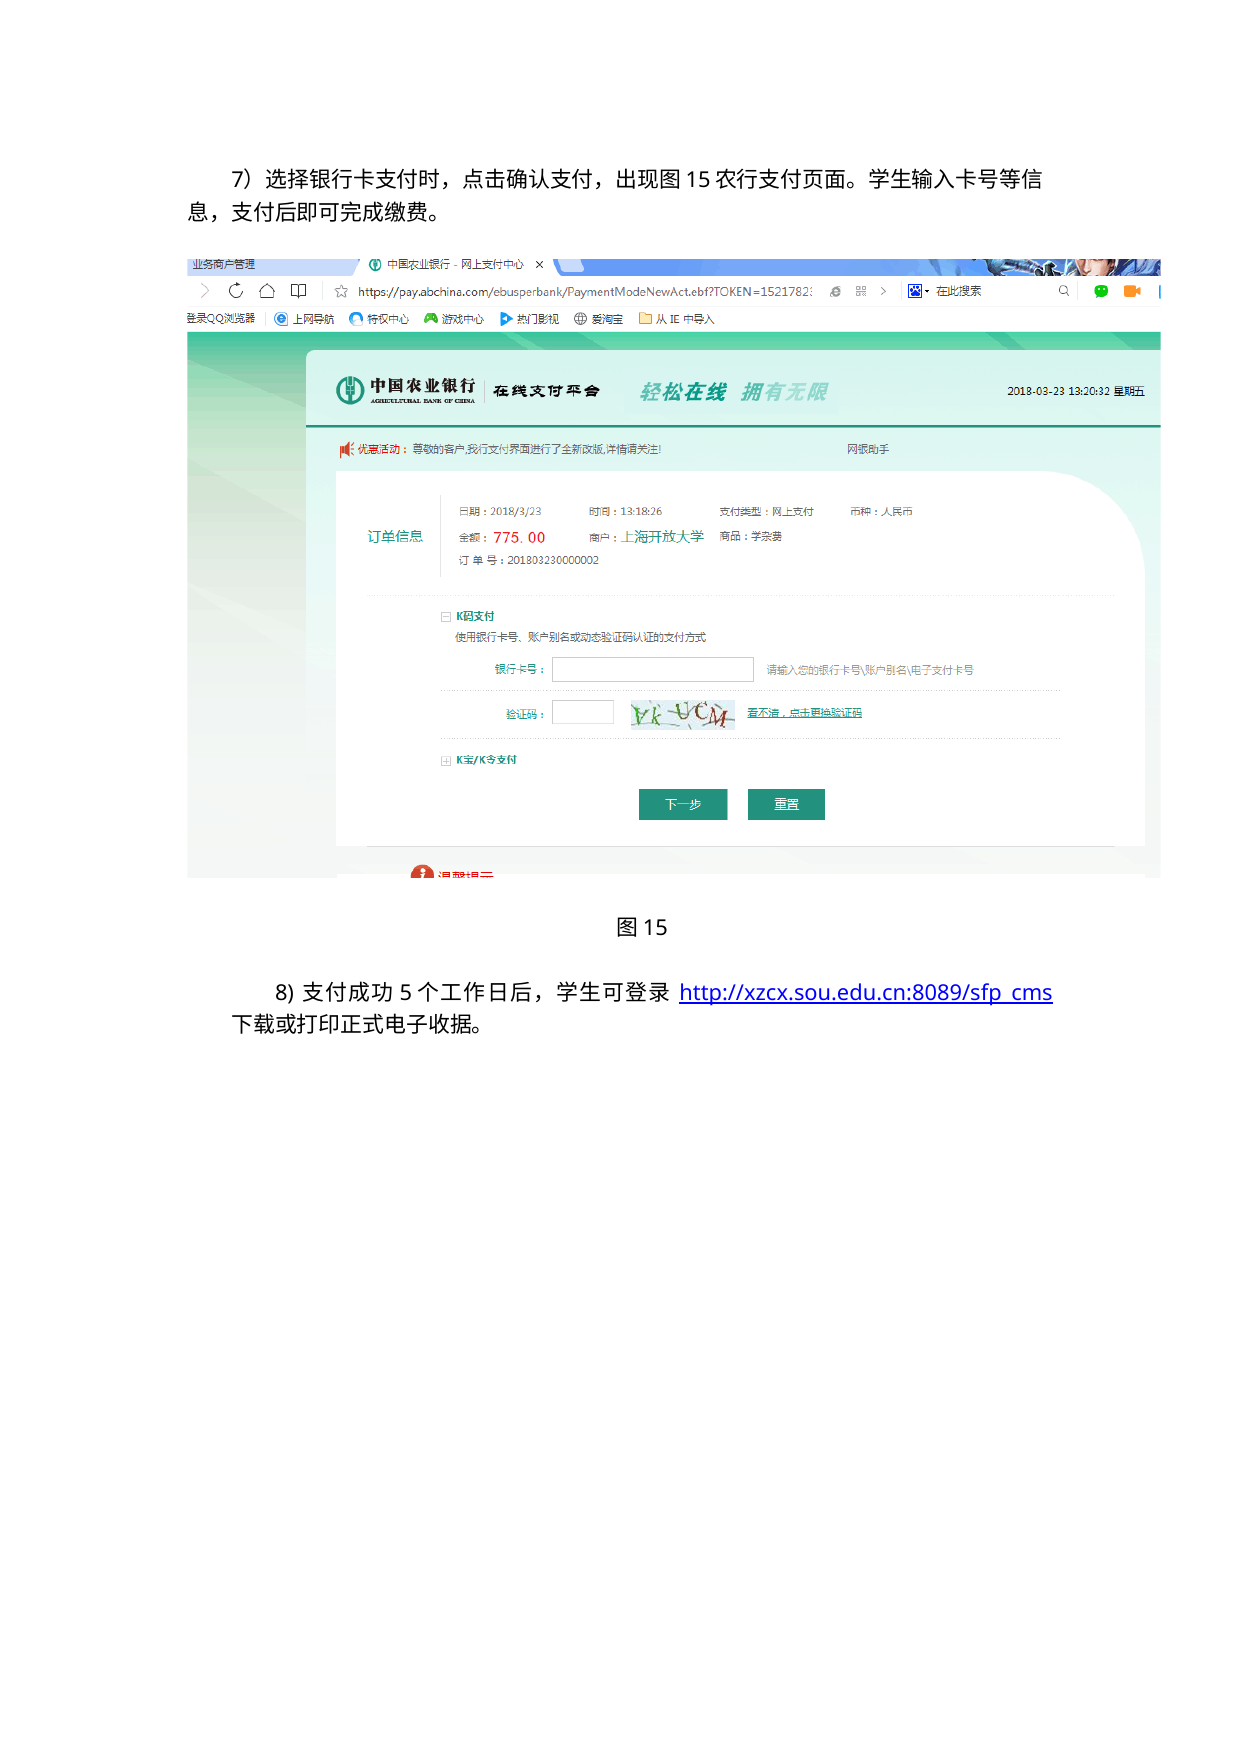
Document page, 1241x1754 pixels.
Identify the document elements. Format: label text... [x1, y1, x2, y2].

text 图15 [231, 909, 1053, 942]
list 选择银行卡支付时，点击确认支付，出现图15农行支付页面。学生输入卡号等信息，支付后即可完成缴费。 [187, 162, 1053, 227]
text 8) 支付成功5个工作日后，学生可登录 http://xzcx.sou.edu.cn:8089/sfp_cms 下载或打印正式电子收据。 [231, 974, 1053, 1039]
picture [187, 259, 1161, 878]
